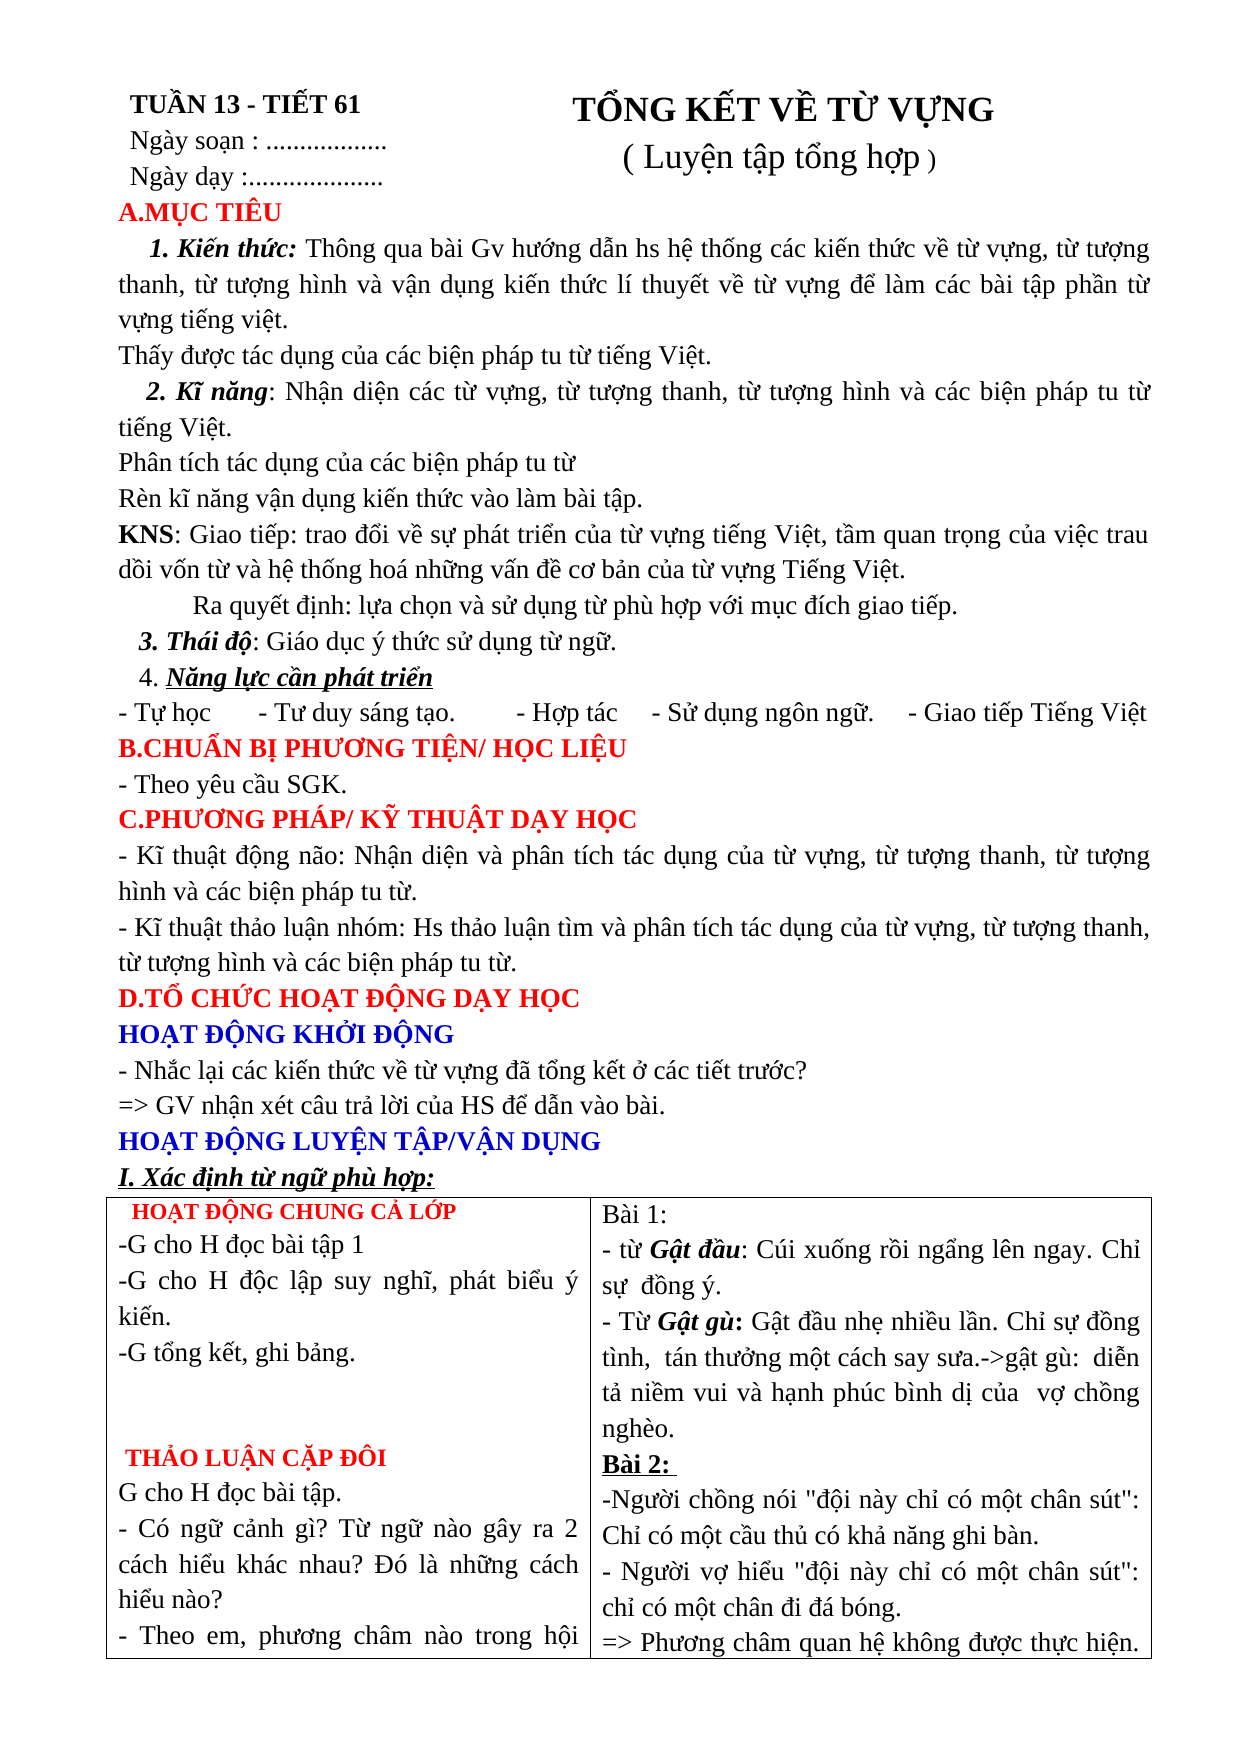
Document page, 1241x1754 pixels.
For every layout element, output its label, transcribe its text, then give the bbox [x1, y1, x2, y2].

text - Tự học - Tư duy sáng tạo. - Hợp tác - Sử dụng ngôn ngữ. - Giao tiếp Tiếng Việt [118, 696, 1152, 728]
text 4. Năng lực cần phát triển [118, 661, 1152, 692]
text Rèn kĩ năng vận dụng kiến thức vào làm bài tập. [118, 482, 1152, 513]
table_header TUẦN 13 - TIẾT 61 Ngày soạn : .................. Ngày dạy :.................... [118, 89, 428, 196]
text B.CHUẨN BỊ PHƯƠNG TIỆN/ HỌC LIỆU [118, 732, 1152, 763]
text - Kĩ thuật động não: Nhận diện và phân tích tác dụng của từ vựng, từ tượng thanh, từ tượng hình và các biện pháp tu từ. [118, 839, 1152, 906]
text - Kĩ thuật thảo luận nhóm: Hs thảo luận tìm và phân tích tác dụng của từ vựng, từ tượng thanh, từ tượng hình và các biện pháp tu từ. [118, 911, 1152, 978]
text Ra quyết định: lựa chọn và sử dụng từ phù hợp với mục đích giao tiếp. [118, 589, 1152, 620]
text - Nhắc lại các kiến thức về từ vựng đã tổng kết ở các tiết trước? [118, 1054, 1152, 1085]
text 3. Thái độ: Giáo dục ý thức sử dụng từ ngữ. [118, 625, 1152, 656]
text 1. Kiến thức: Thông qua bài Gv hướng dẫn hs hệ thống các kiến thức về từ vựng, từ tượng thanh, từ tượng hình và vận dụng kiến thức lí thuyết về từ vựng để làm các bài tập phần từ vựng tiếng việt. [118, 232, 1152, 334]
text A.MỤC TIÊU [118, 196, 1152, 227]
text Thấy được tác dụng của các biện pháp tu từ tiếng Việt. [118, 339, 1152, 370]
text D.TỔ CHỨC HOẠT ĐỘNG DẠY HỌC [118, 982, 1152, 1013]
table_header TỔNG KẾT VỀ TỪ VỰNG ( Luyện tập tổng hợp ) [428, 89, 1148, 196]
text C.PHƯƠNG PHÁP/ KỸ THUẬT DẠY HỌC [118, 804, 1152, 835]
text 2. Kĩ năng: Nhận diện các từ vựng, từ tượng thanh, từ tượng hình và các biện pháp tu từ tiếng Việt. [118, 375, 1152, 442]
text - Theo yêu cầu SGK. [118, 768, 1152, 799]
text KNS: Giao tiếp: trao đổi về sự phát triển của từ vựng tiếng Việt, tầm quan trọng của việc trau dồi vốn từ và hệ thống hoá những vấn đề cơ bản của từ vựng Tiếng Việt. [118, 518, 1152, 585]
text => GV nhận xét câu trả lời của HS để dẫn vào bài. [118, 1089, 1152, 1121]
text HOẠT ĐỘNG KHỞI ĐỘNG [118, 1018, 1152, 1049]
text Phân tích tác dụng của các biện pháp tu từ [118, 446, 1152, 477]
text HOẠT ĐỘNG LUYỆN TẬP/VẬN DỤNG [118, 1125, 1152, 1156]
text I. Xác định từ ngữ phù hợp: [118, 1161, 1152, 1192]
